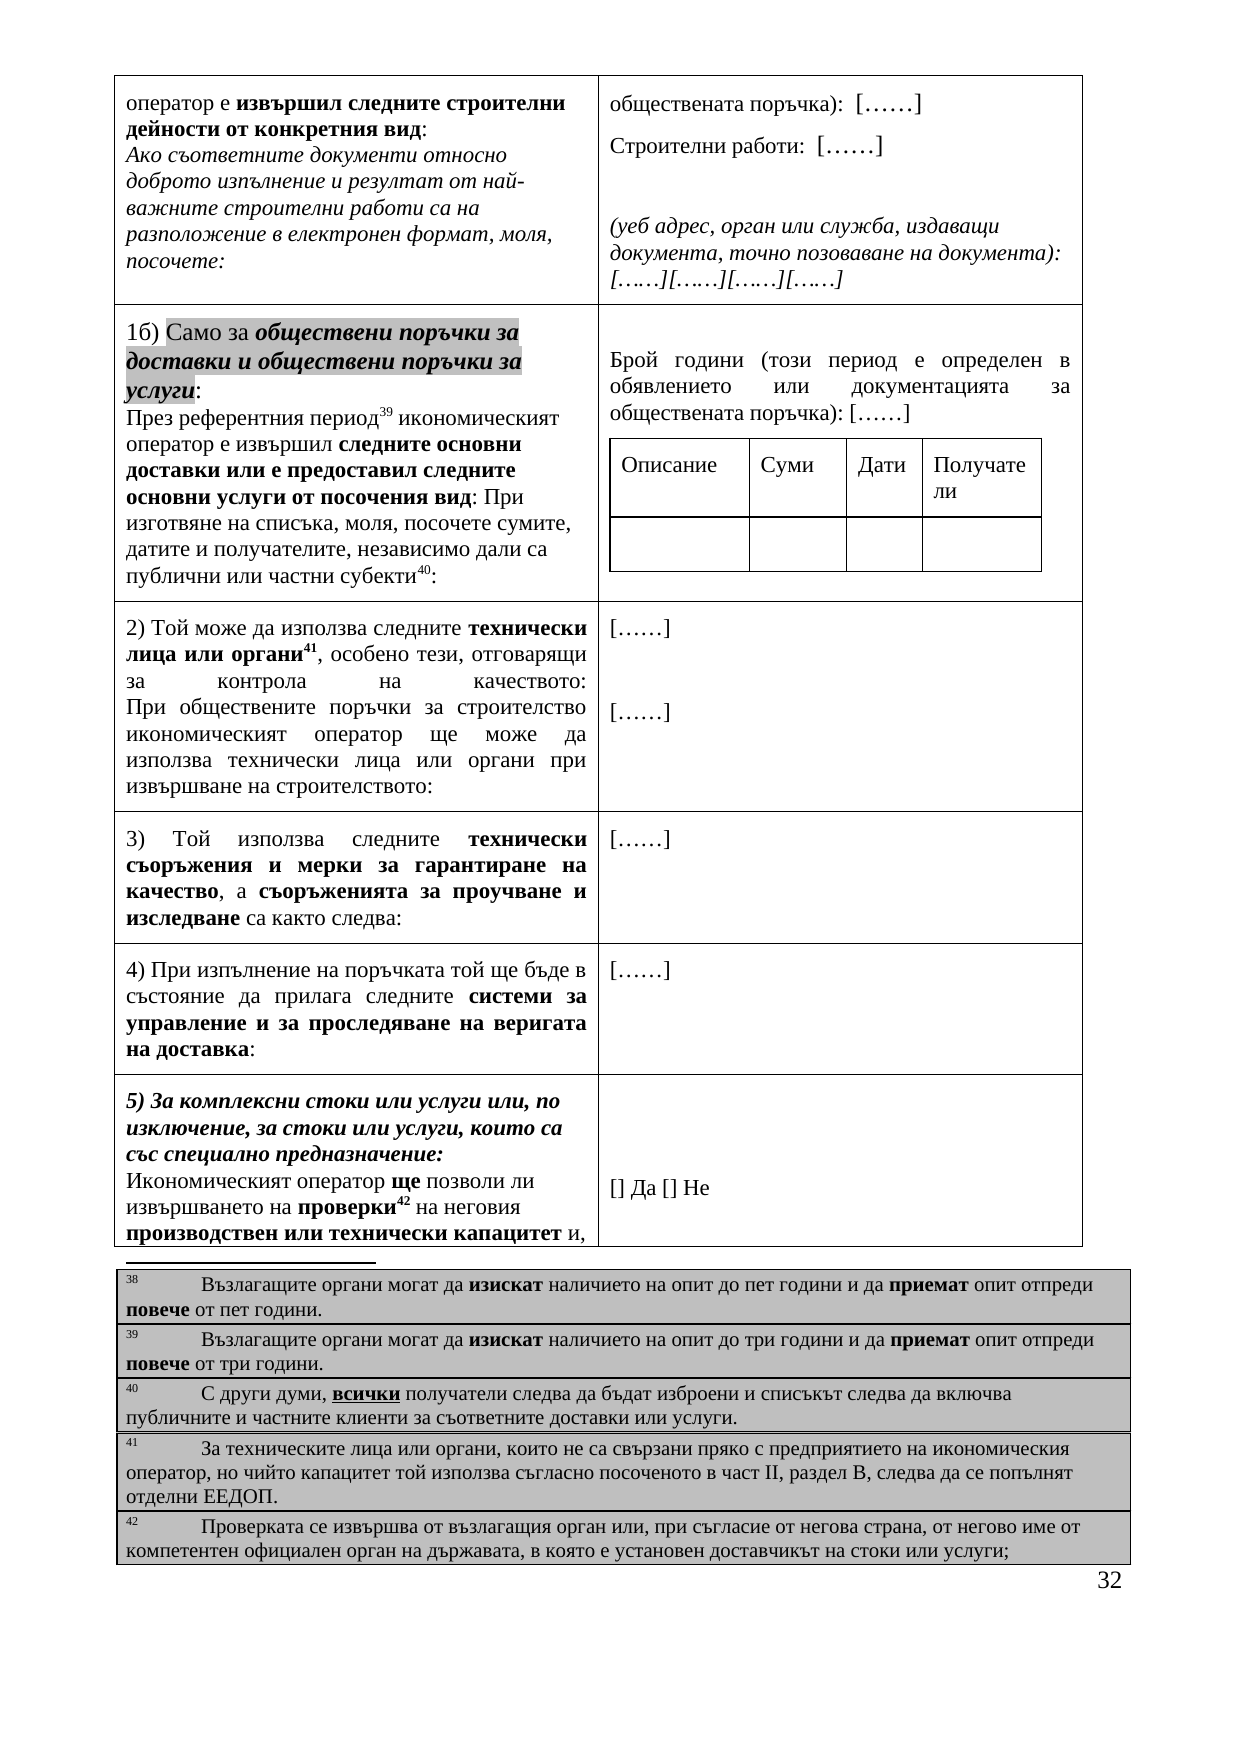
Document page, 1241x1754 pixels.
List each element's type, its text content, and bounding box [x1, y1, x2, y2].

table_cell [115, 76, 598, 304]
table_cell [……] [……] [599, 602, 1082, 811]
table_cell 4) При изпълнение на поръчката той ще бъде в състояние да прилага следните системи за управление и за проследяване на веригата на доставка: [115, 944, 598, 1074]
table_cell 3) Той използва следните технически съоръжения и мерки за гарантиране на качество, а съоръженията за проучване и изследване са както следва: [115, 812, 598, 943]
table_cell Брой години (този период е определен в обявлението или документацията за обществената поръчка): [……] [599, 305, 1082, 601]
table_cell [599, 76, 1082, 304]
table_cell 2) Той може да използва следните технически лица или органи, особено тези, отговарящи за контрола на качеството: При обществените поръчки за строителство икономическият оператор ще може да използва технически лица или органи при извършване на строителството: [115, 602, 598, 811]
table_cell 1б) Само за обществени поръчки за доставки и обществени поръчки за услуги: През референтния период икономическият оператор е извършил следните основни доставки или е предоставил следните основни услуги от посочения вид: При изготвяне на списъка, моля, посочете сумите, датите и получателите, независимо дали са публични или частни субекти: [115, 305, 598, 601]
table_cell [……] [599, 812, 1082, 943]
table_cell [……] [599, 944, 1082, 1074]
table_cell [115, 1075, 598, 1246]
table_cell [] Да [] Не [599, 1075, 1082, 1246]
